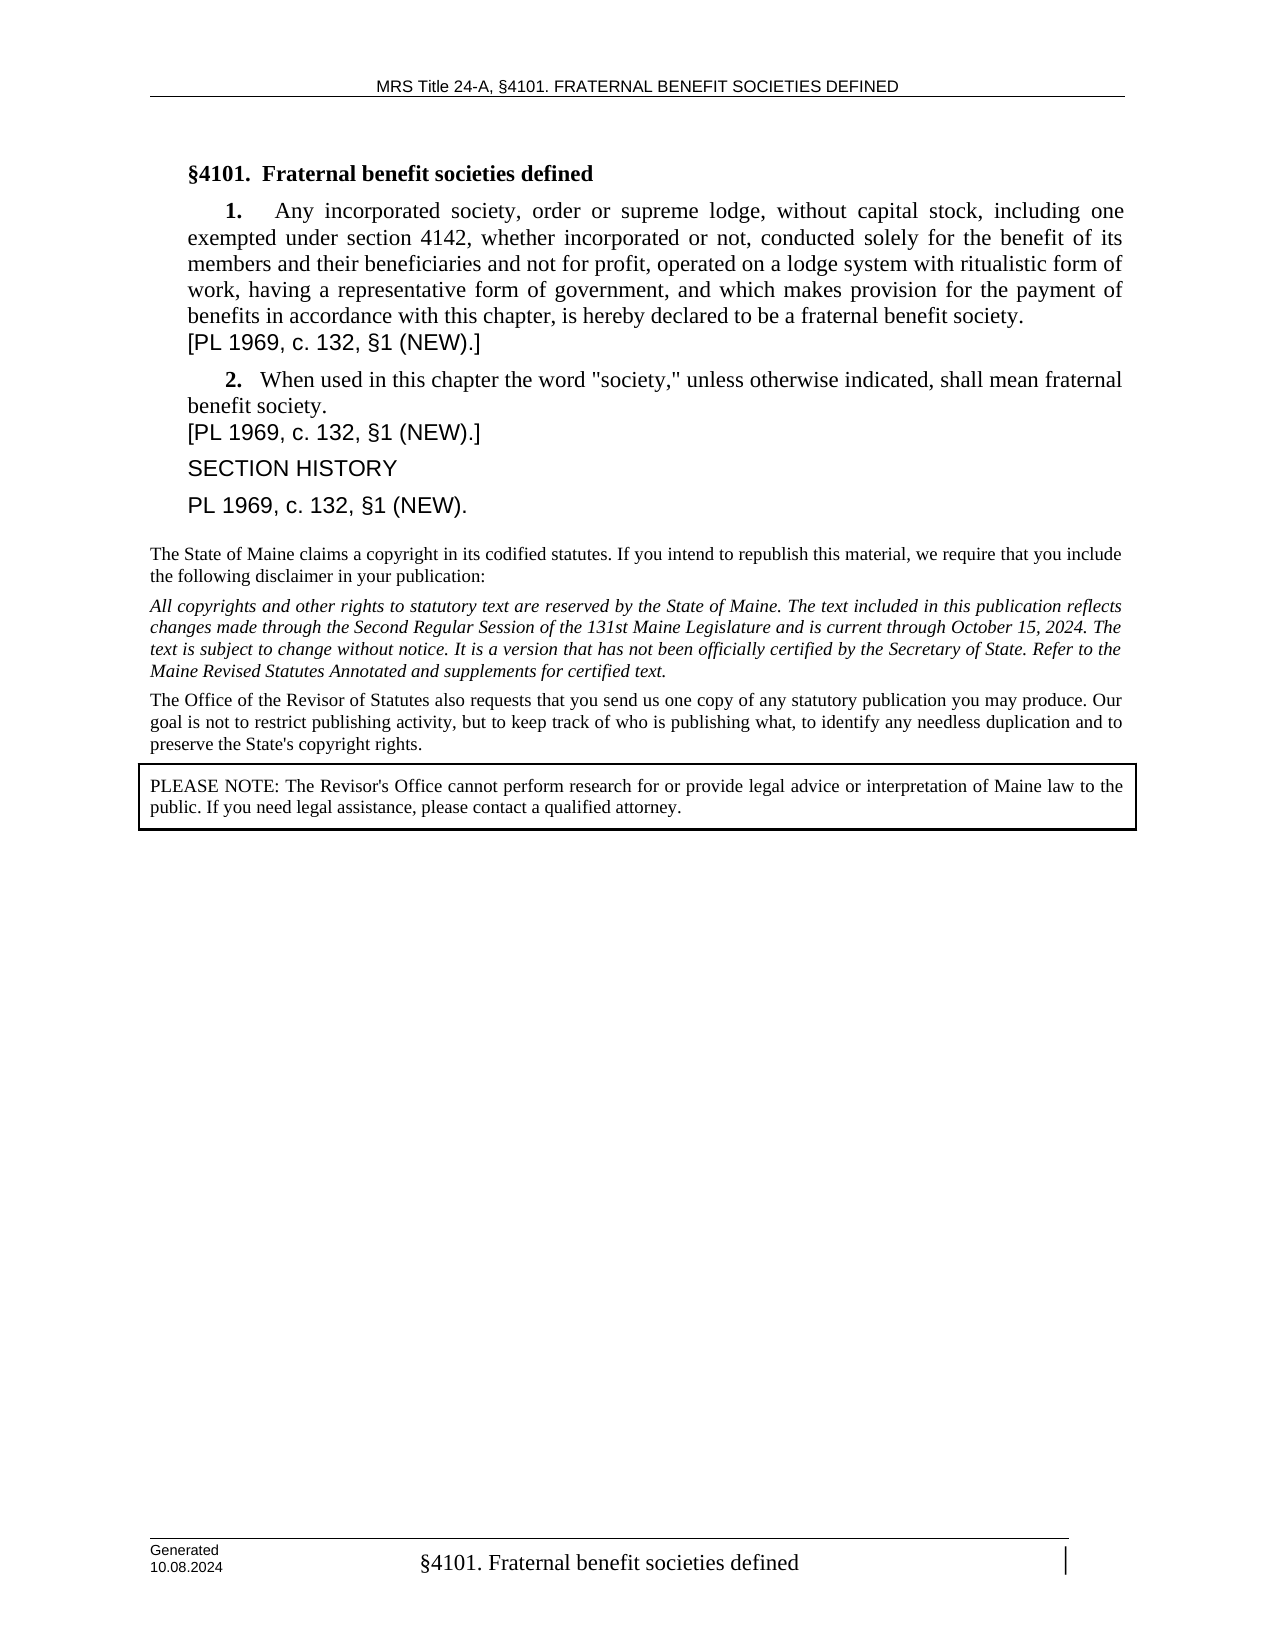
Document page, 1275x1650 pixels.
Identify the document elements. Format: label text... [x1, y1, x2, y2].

text The Office of the Revisor of Statutes also requests that you send us one copy of any statutory publication you may produce. Our goal is not to restrict publishing activity, but to keep track of who is publishing what, to identify any needless duplication and to preserve the State's copyright rights. [150, 689, 1125, 754]
text [PL 1969, c. 132, §1 (NEW).] [187, 329, 1125, 355]
text 1. Any incorporated society, order or supreme lodge, without capital stock, including one exempted under section 4142, whether incorporated or not, conducted solely for the benefit of its members and their beneficiaries and not for profit, operated on a lodge system with ritualistic form of work, having a representative form of government, and which makes provision for the payment of benefits in accordance with this chapter, is hereby declared to be a fraternal benefit society. [187, 197, 1125, 329]
text PL 1969, c. 132, §1 (NEW). [187, 492, 1125, 518]
text All copyrights and other rights to statutory text are reserved by the State of Maine. The text included in this publication reflects changes made through the Second Regular Session of the 131st Maine Legislature and is current through October 15, 2024 . The text is subject to change without notice. It is a version that has not been officially certified by the Secretary of State. Refer to the Maine Revised Statutes Annotated and supplements for certified text. [150, 595, 1125, 681]
text [PL 1969, c. 132, §1 (NEW).] [187, 418, 1125, 445]
text SECTION HISTORY [187, 455, 1125, 482]
text PLEASE NOTE: The Revisor's Office cannot perform research for or provide legal advice or interpretation of Maine law to the public. If you need legal assistance, please contact a qualified attorney. [140, 765, 1135, 828]
text The State of Maine claims a copyright in its codified statutes. If you intend to republish this material, we require that you include the following disclaimer in your publication: [150, 543, 1125, 586]
text 2. When used in this chapter the word "society," unless otherwise indicated, shall mean fraternal benefit society. [187, 366, 1125, 418]
text §4101. Fraternal benefit societies defined [187, 160, 1125, 187]
